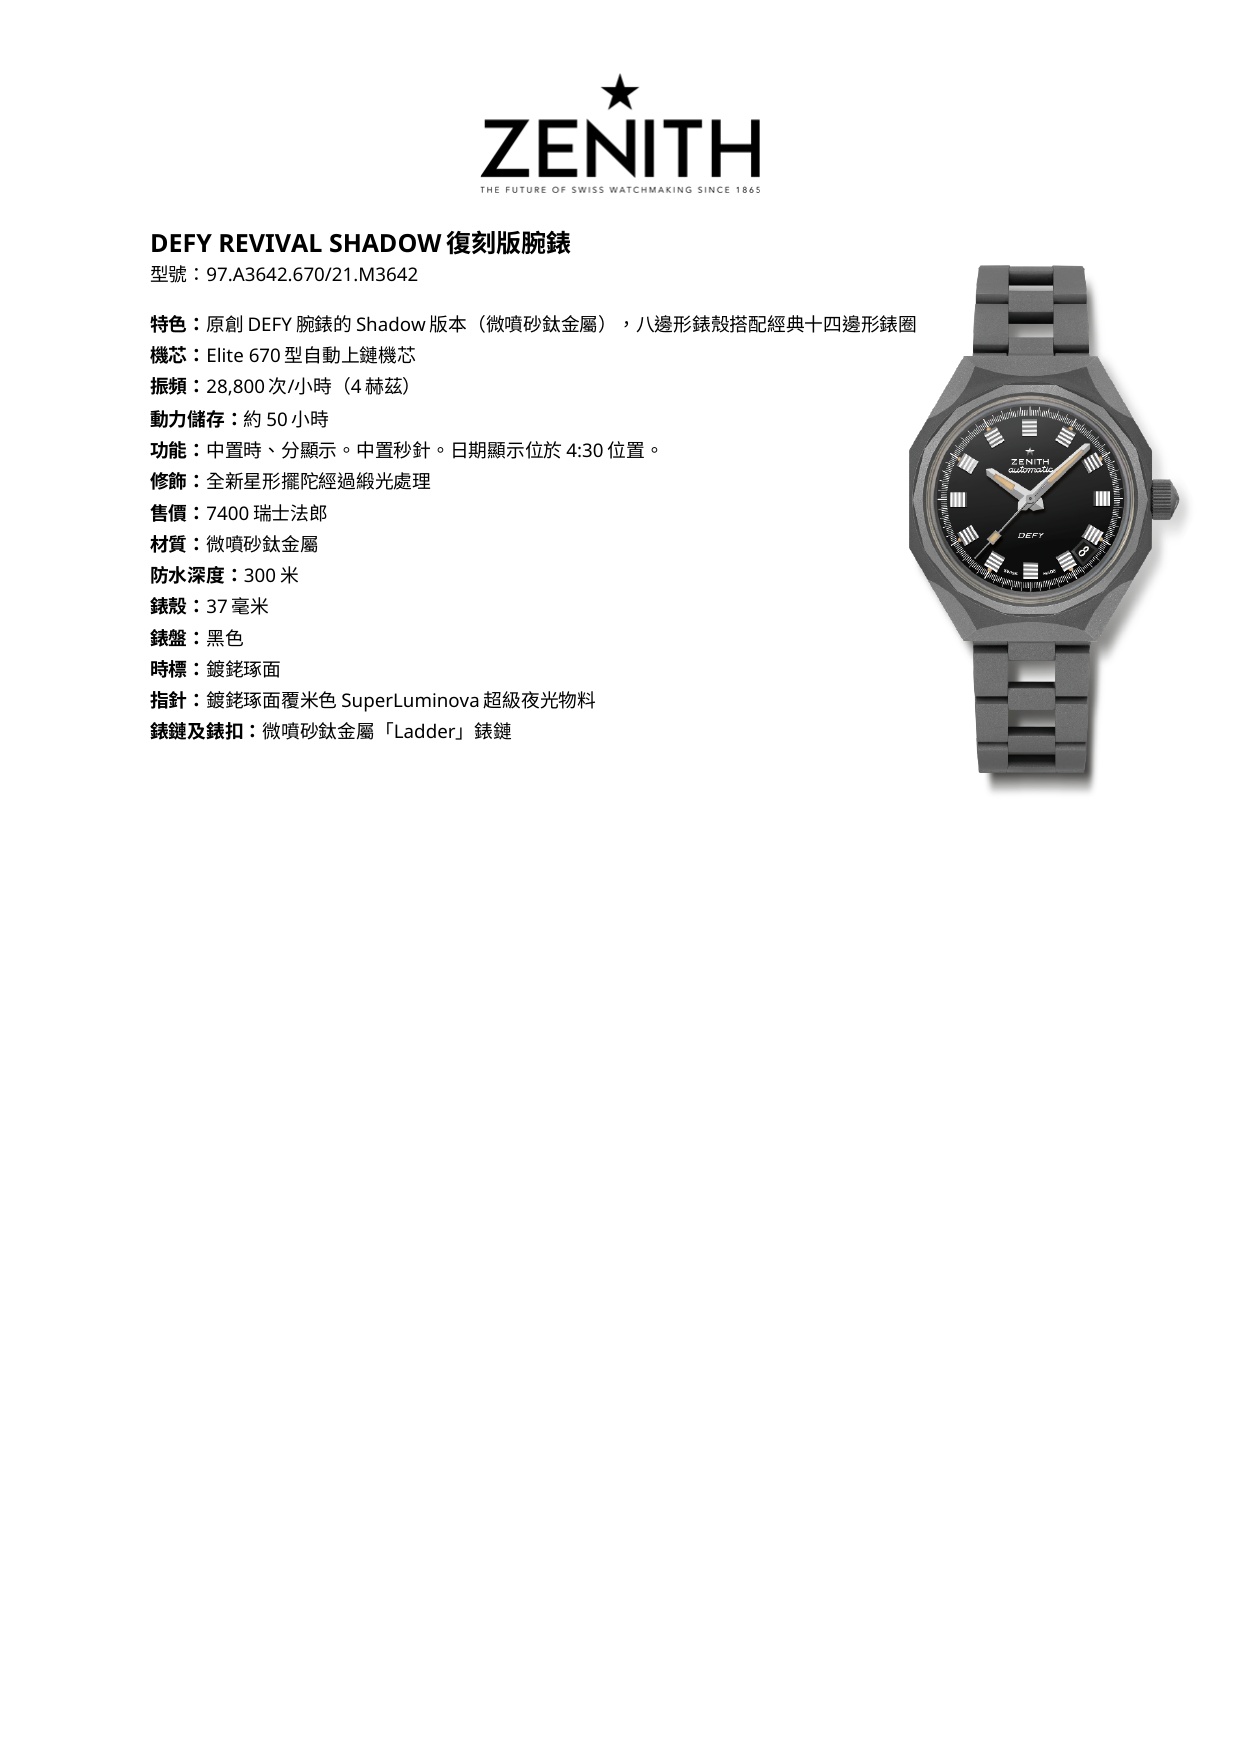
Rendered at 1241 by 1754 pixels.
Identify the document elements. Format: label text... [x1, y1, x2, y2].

text 型號：97.A3642.670/21.M3642 [150, 259, 1090, 287]
text 振頻：28,800次/小時（4赫茲） [150, 372, 1090, 399]
text 功能：中置時、分顯示。中置秒針。日期顯示位於4:30位置。 [150, 436, 1090, 463]
text 時標：鍍銠琢面 [150, 654, 1090, 682]
text 材質：微噴砂鈦金屬 [150, 529, 1090, 557]
text 錶鏈及錶扣：微噴砂鈦金屬「Ladder」錶鏈 [150, 717, 1090, 744]
text 錶殼：37毫米 [150, 592, 1090, 619]
picture [480, 73, 760, 193]
text 修飾：全新星形擺陀經過緞光處理 [150, 467, 1090, 494]
text DEFY REVIVAL SHADOW復刻版腕錶 [150, 223, 1090, 259]
text 機芯：Elite 670型自動上鏈機芯 [150, 341, 1090, 368]
text 指針：鍍銠琢面覆米色SuperLuminova超級夜光物料 [150, 686, 1090, 713]
text 動力儲存：約50小時 [150, 404, 1090, 432]
text 防水深度：300米 [150, 561, 1090, 588]
text 錶盤：黑色 [150, 623, 1090, 650]
text 特色：原創DEFY腕錶的Shadow版本（微噴砂鈦金屬），八邊形錶殼搭配經典十四邊形錶圈 [150, 309, 1090, 337]
text 售價：7400瑞士法郎 [150, 498, 1090, 525]
